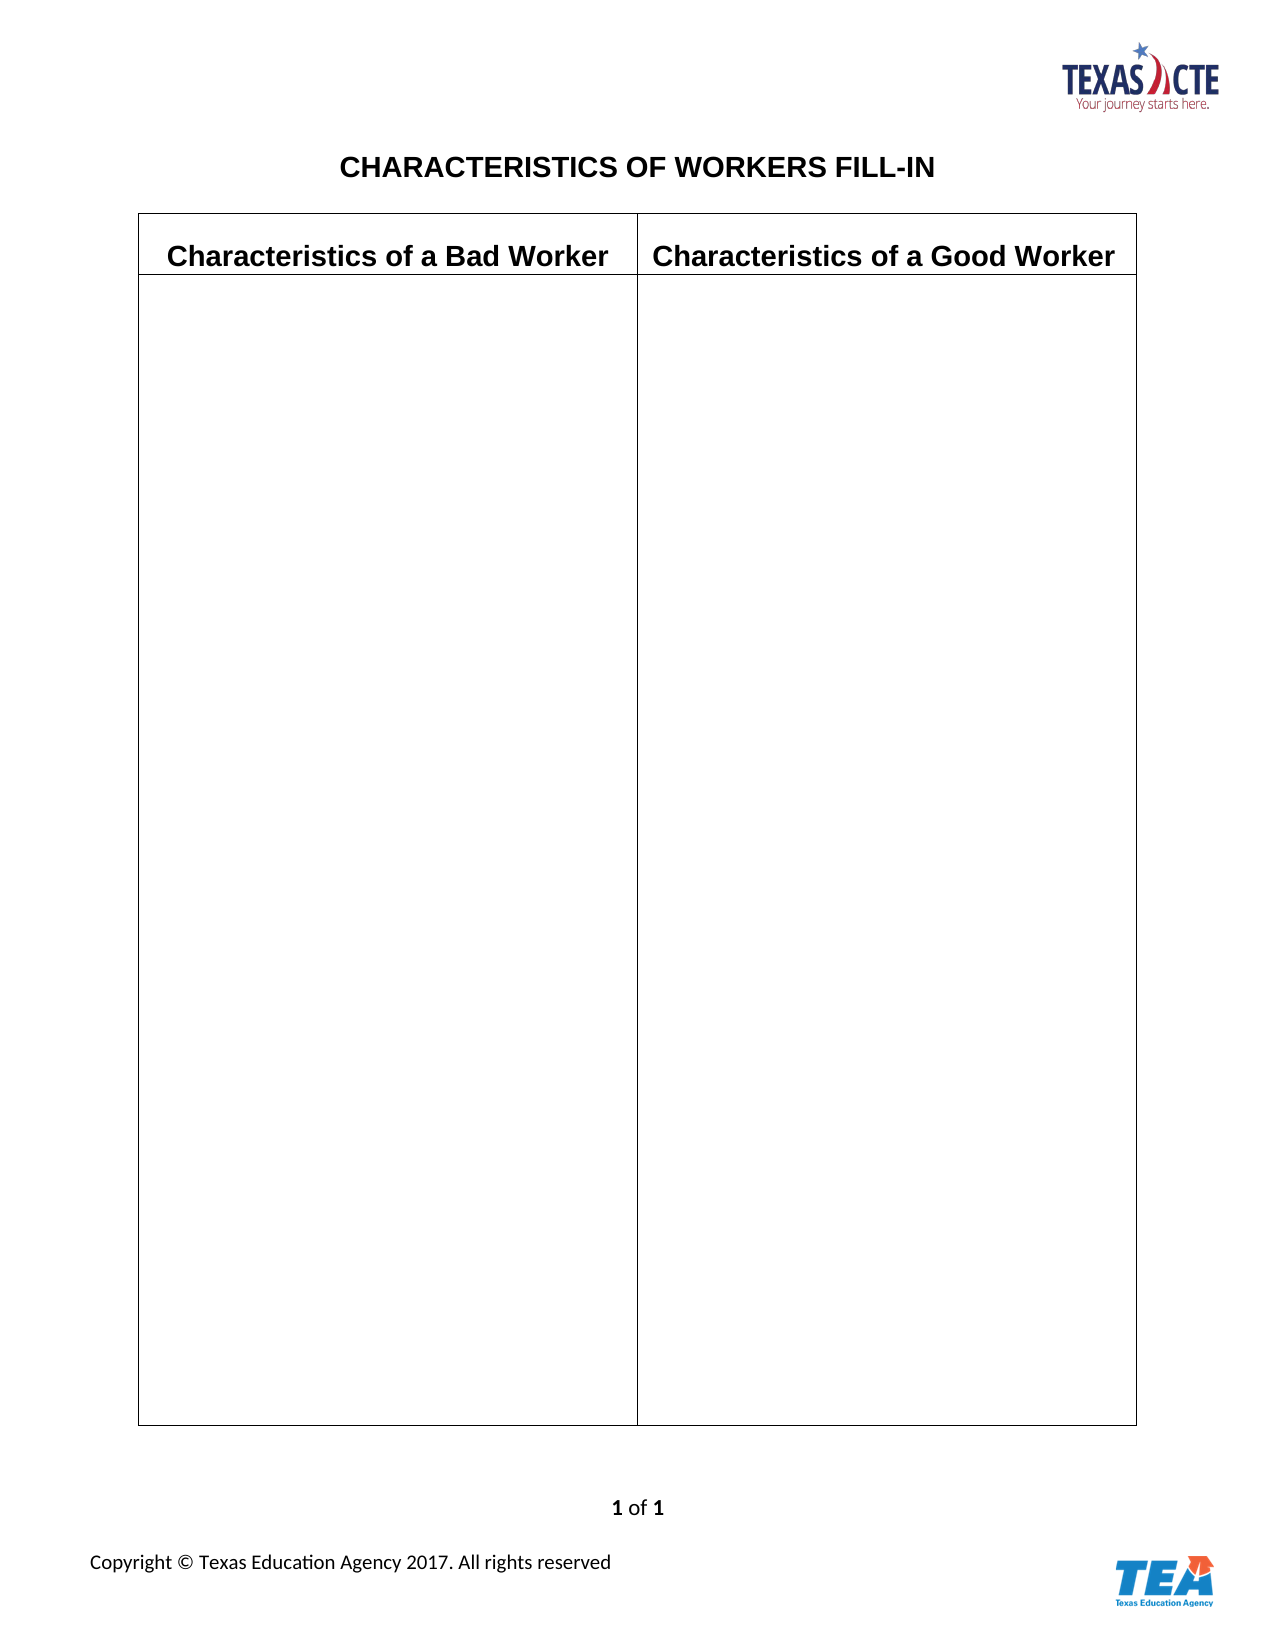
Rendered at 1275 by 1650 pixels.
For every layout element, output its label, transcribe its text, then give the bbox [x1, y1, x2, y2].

picture [1115, 1556, 1214, 1607]
text CHARACTERISTICS OF WORKERS FILL-IN [150, 150, 1125, 183]
text Characteristics of a Bad Worker Characteristics of a Good Worker [167, 239, 1125, 272]
picture [1046, 31, 1235, 122]
